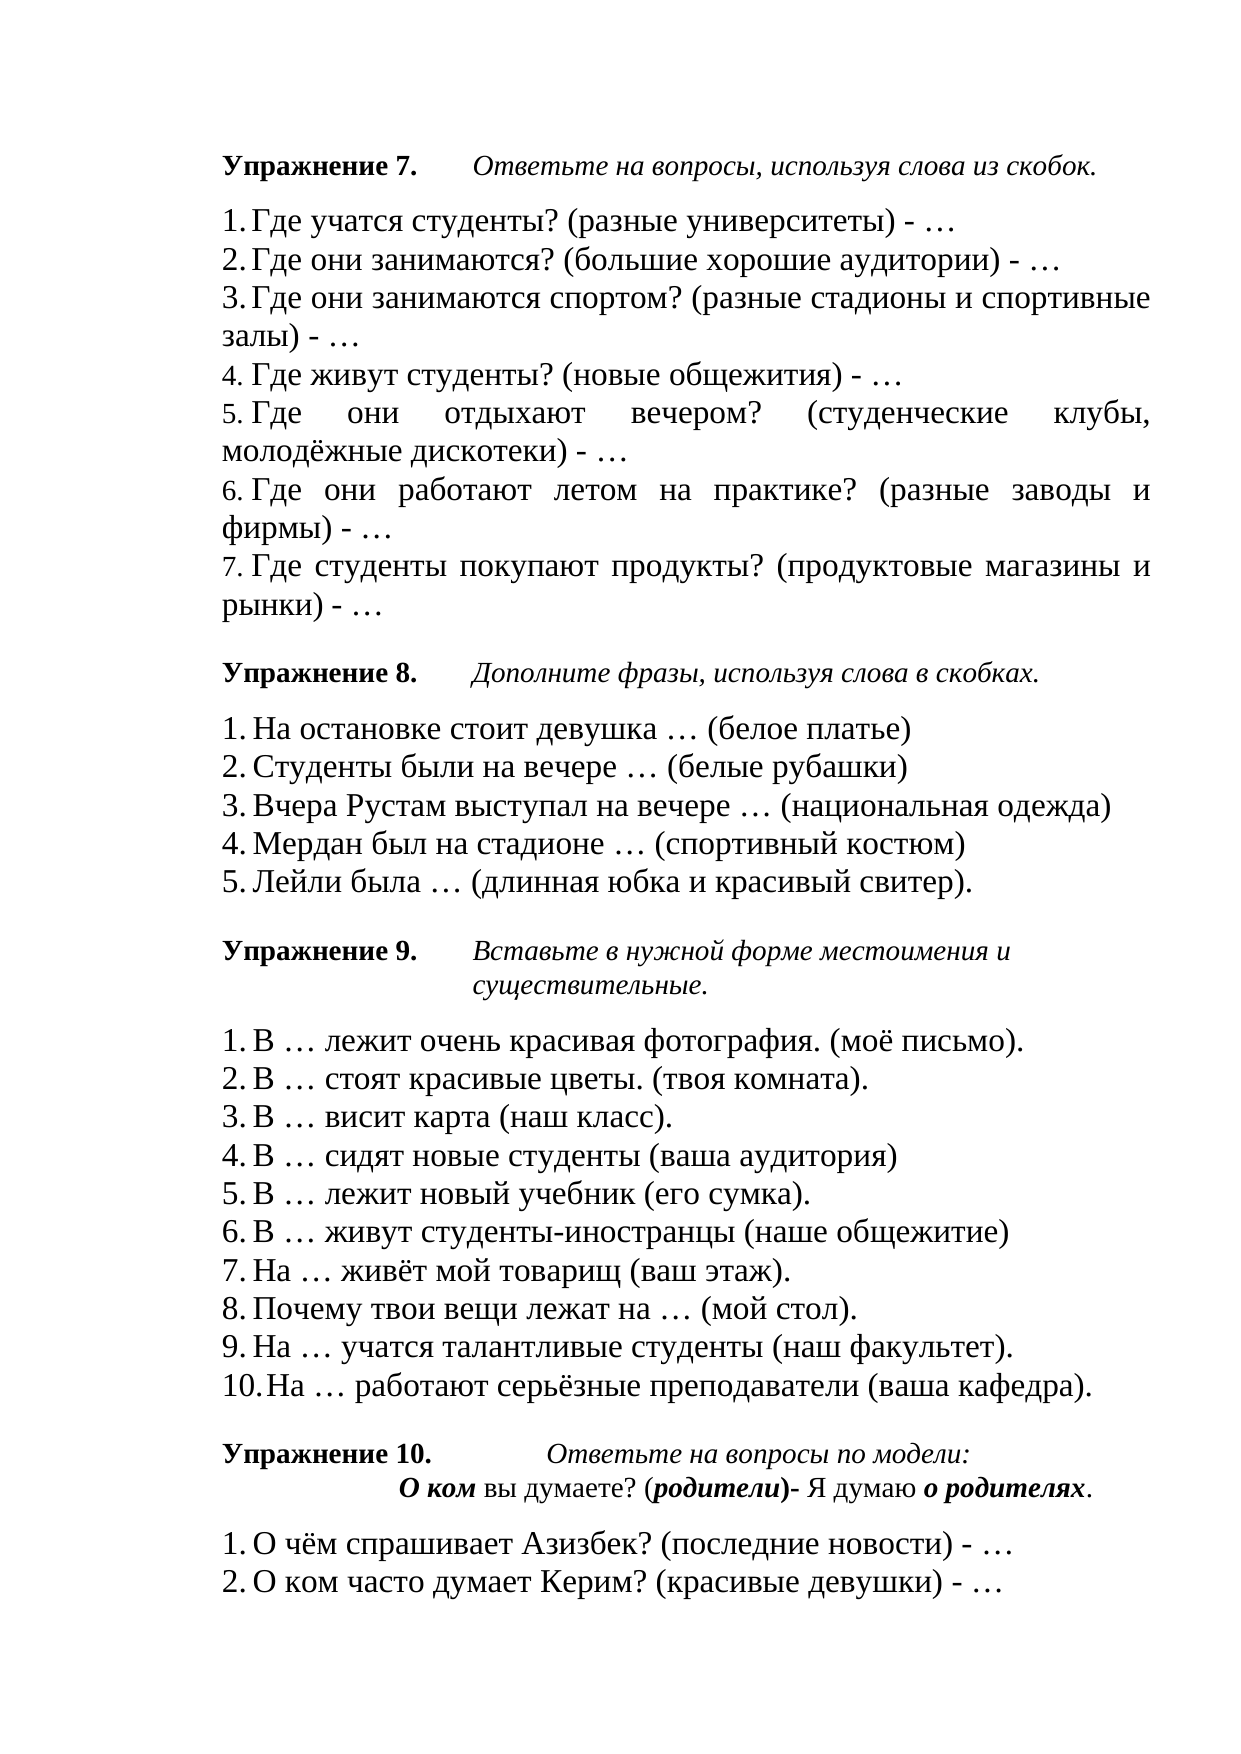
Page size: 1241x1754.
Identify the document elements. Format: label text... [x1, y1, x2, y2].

list Лейли была … (длинная юбка и красивый свитер). [222, 862, 1152, 900]
list В … сидят новые студенты (ваша аудитория) [222, 1135, 1152, 1173]
text Упражнение 9. Вставьте в нужной форме местоимения и существительные. [222, 933, 1152, 1001]
text Упражнение 10. Ответьте на вопросы по модели: [177, 1437, 1152, 1470]
list Где они занимаются? (большие хорошие аудитории) - … [222, 239, 1152, 277]
list В … лежит очень красивая фотография. (моё письмо). [222, 1020, 1152, 1058]
list В … висит карта (наш класс). [222, 1096, 1152, 1135]
list Почему твои вещи лежат на … (мой стол). [222, 1288, 1152, 1326]
list В … живут студенты-иностранцы (наше общежитие) [222, 1211, 1152, 1250]
list Где живут студенты? (новые общежития) - … [222, 354, 1152, 392]
text О ком вы думаете? (родители)- Я думаю о родителях. [325, 1470, 1152, 1504]
text Упражнение 8. Дополните фразы, используя слова в скобках. [214, 656, 1152, 689]
list В … стоят красивые цветы. (твоя комната). [222, 1058, 1152, 1096]
list Где учатся студенты? (разные университеты) - … [222, 200, 1152, 239]
list На … работают серьёзные преподаватели (ваша кафедра). [222, 1365, 1152, 1403]
list Где студенты покупают продукты? (продуктовые магазины и рынки) - … [222, 545, 1152, 622]
list Мердан был на стадионе … (спортивный костюм) [222, 823, 1152, 862]
list Где они отдыхают вечером? (студенческие клубы, молодёжные дискотеки) - … [222, 392, 1152, 469]
list На остановке стоит девушка … (белое платье) [222, 708, 1152, 747]
list О чём спрашивает Азизбек? (последние новости) - … [222, 1523, 1152, 1561]
list Вчера Рустам выступал на вечере … (национальная одежда) [222, 785, 1152, 823]
list О ком часто думает Керим? (красивые девушки) - … [222, 1561, 1152, 1599]
list На … живёт мой товарищ (ваш этаж). [222, 1250, 1152, 1288]
list Где они работают летом на практике? (разные заводы и фирмы) - … [222, 469, 1152, 545]
list В … лежит новый учебник (его сумка). [222, 1173, 1152, 1211]
text Упражнение 7. Ответьте на вопросы, используя слова из скобок. [177, 148, 1152, 181]
list На … учатся талантливые студенты (наш факультет). [222, 1326, 1152, 1365]
list Где они занимаются спортом? (разные стадионы и спортивные залы) - … [222, 277, 1152, 354]
list Студенты были на вечере … (белые рубашки) [222, 747, 1152, 785]
